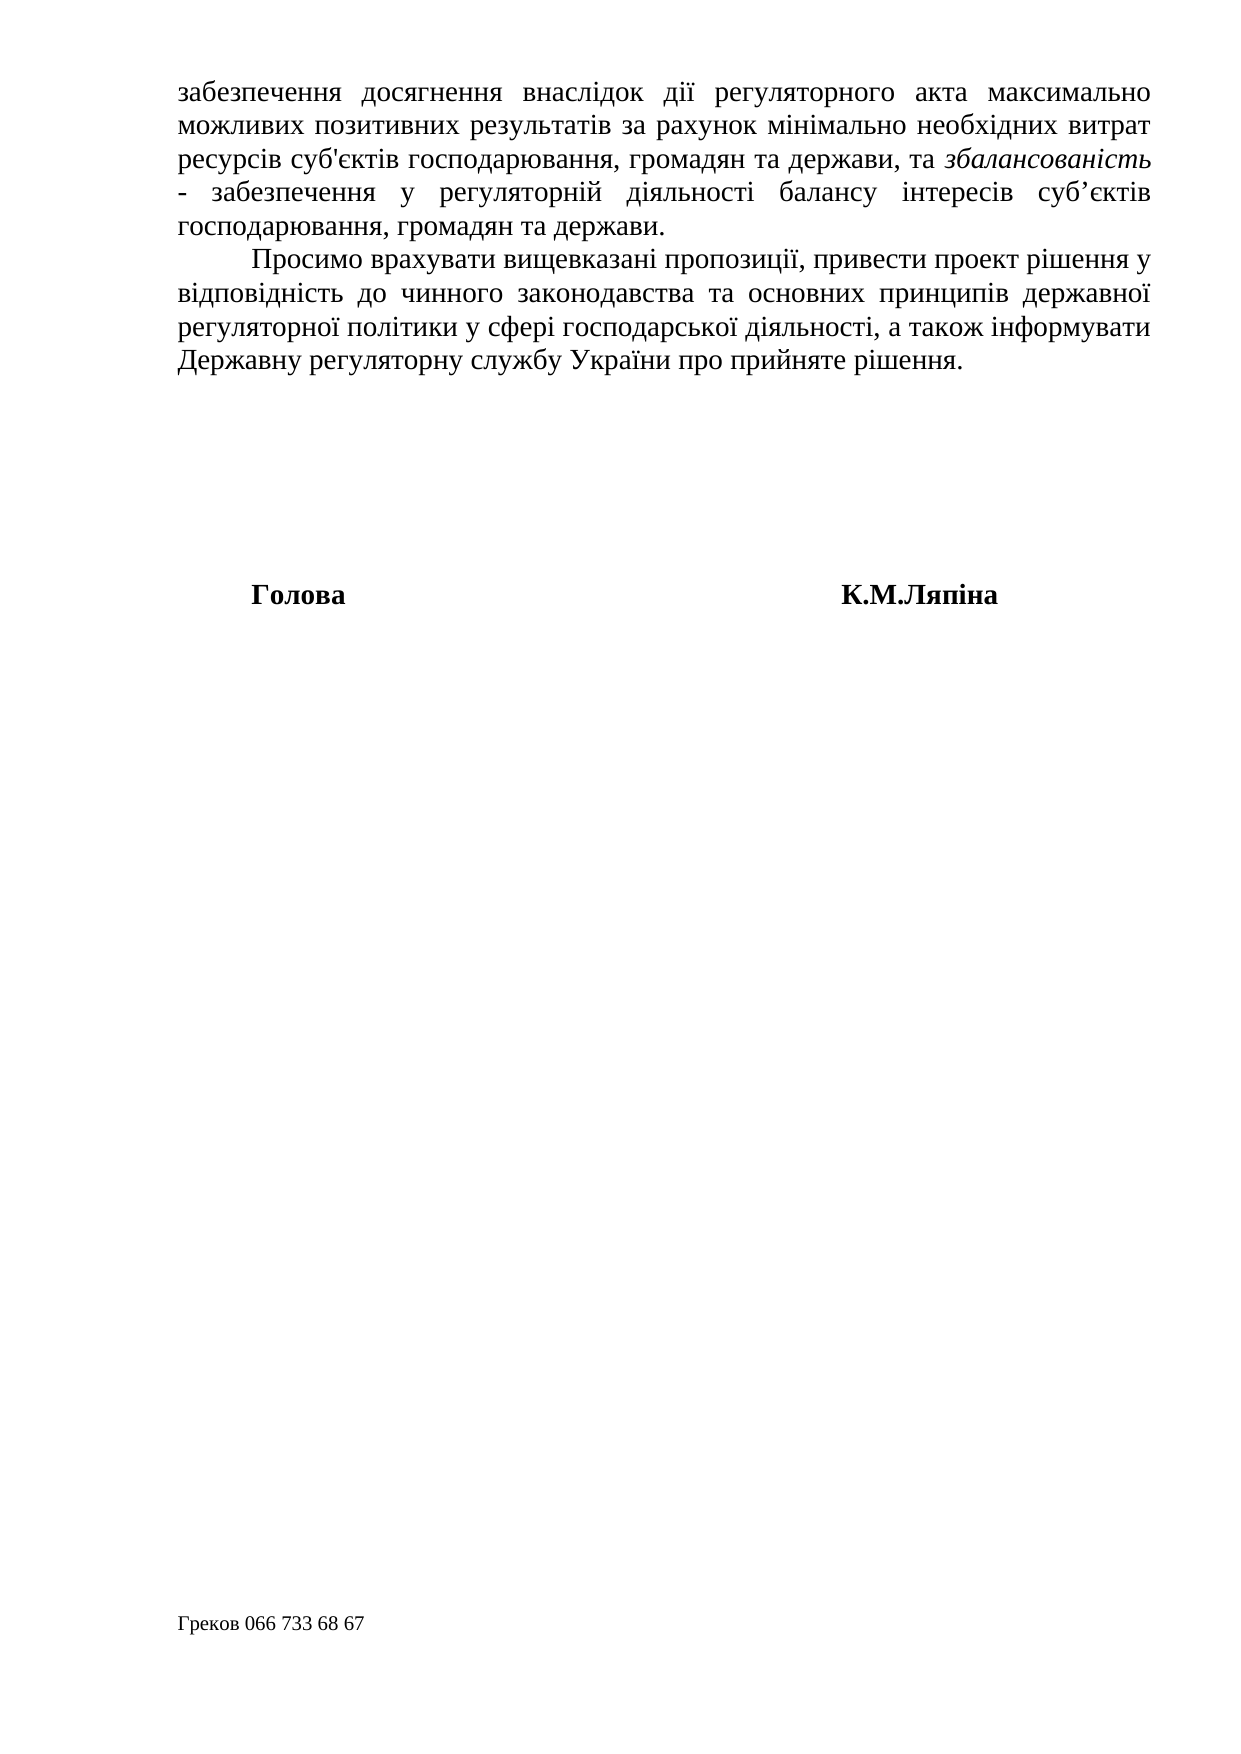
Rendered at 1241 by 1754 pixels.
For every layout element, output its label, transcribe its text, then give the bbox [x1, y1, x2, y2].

text Просимо врахувати вищевказані пропозиції, привести проект рішення у відповідність до чинного законодавства та основних принципів державної регуляторної політики у сфері господарської діяльності, а також інформувати Державну регуляторну службу України про прийняте рішення. [177, 242, 1152, 376]
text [177, 74, 1152, 242]
text Голова К.М.Ляпіна [177, 577, 1152, 611]
text Греков 066 733 68 67 [177, 1611, 1152, 1635]
